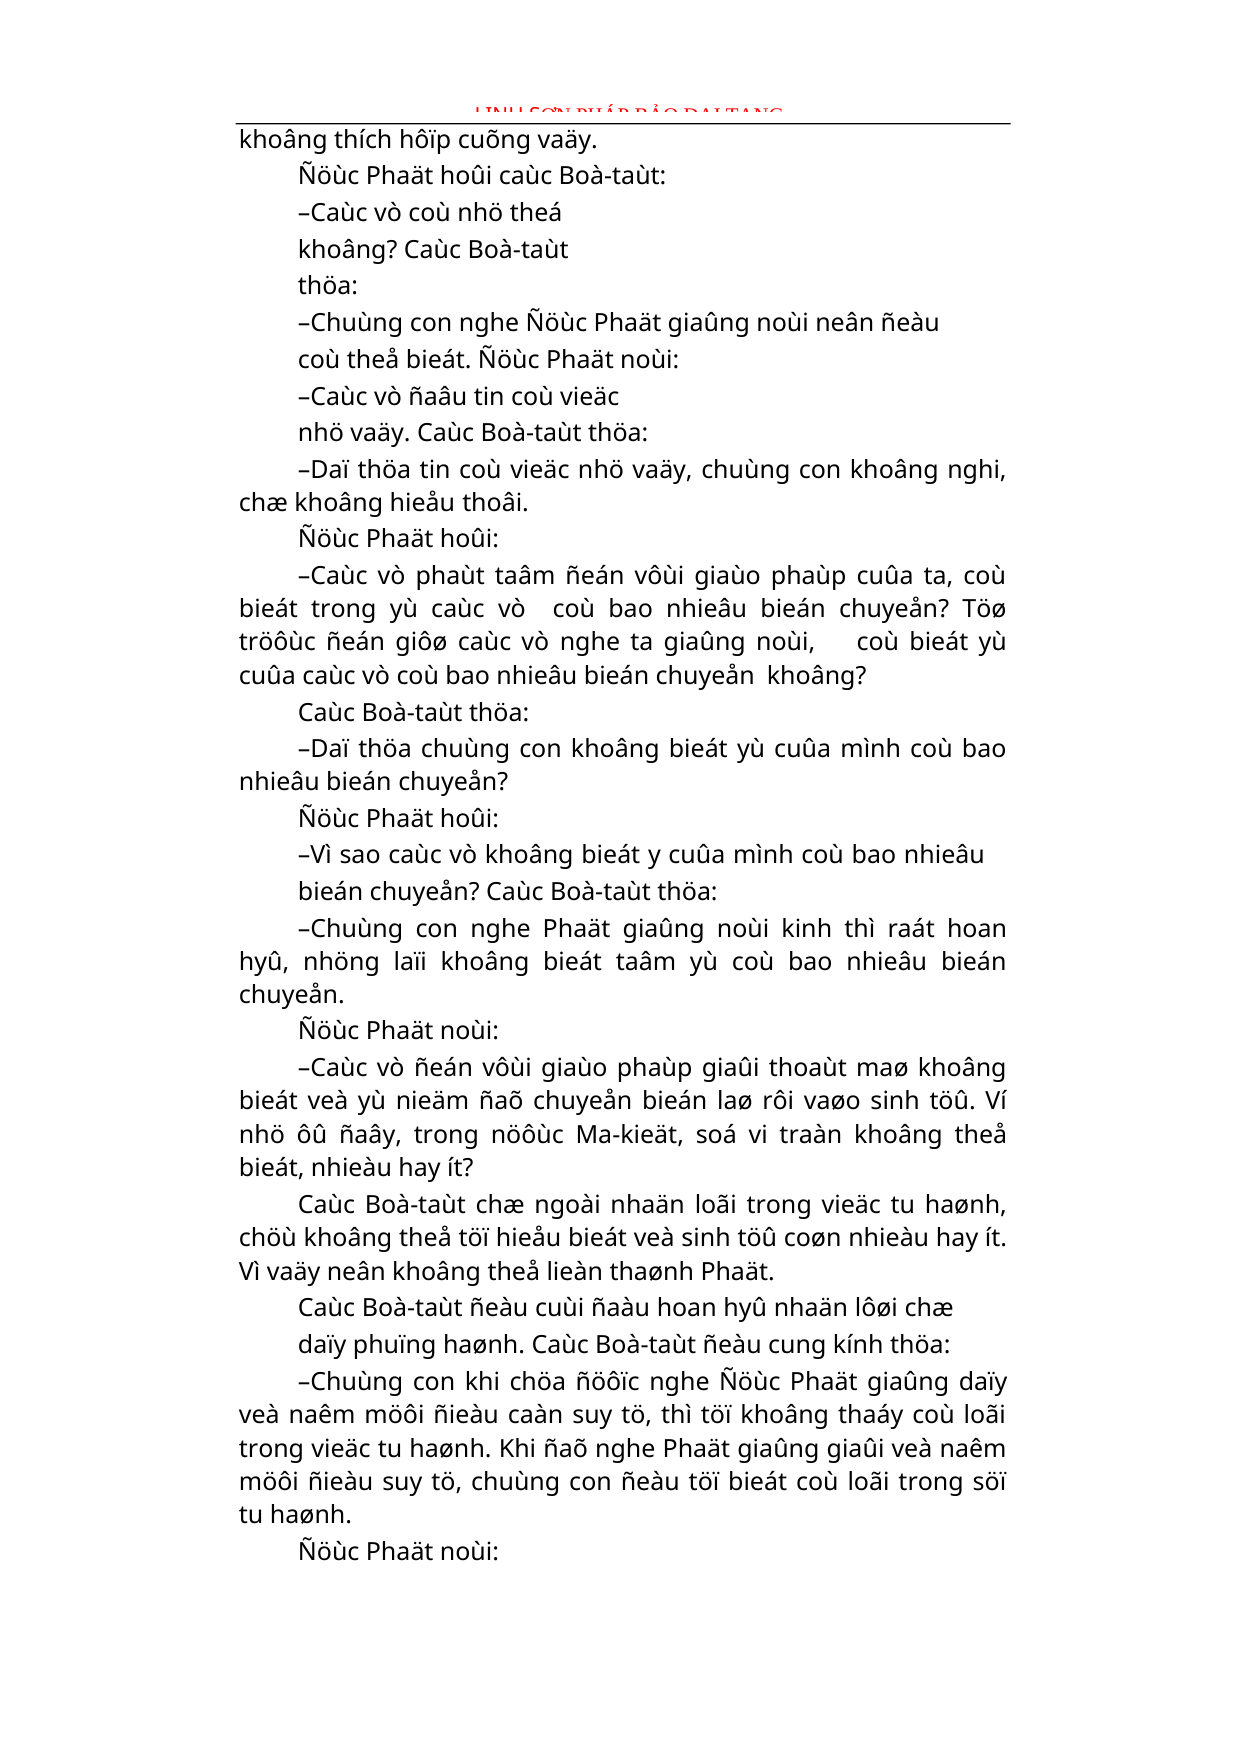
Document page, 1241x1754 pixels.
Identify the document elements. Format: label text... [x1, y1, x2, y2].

text –Daï thöa tin coù vieäc nhö vaäy, chuùng con khoâng nghi, chæ khoâng hieåu thoâi. [239, 452, 1008, 519]
text –Caùc vò phaùt taâm ñeán vôùi giaùo phaùp cuûa ta, coù bieát trong yù caùc vò coù bao nhieâu bieán chuyeån? Töø tröôùc ñeán giôø caùc vò nghe ta giaûng noùi, coù bieát yù cuûa caùc vò coù bao nhieâu bieán chuyeån khoâng? [239, 558, 1007, 691]
text Caùc Boà-taùt ñeàu cuùi ñaàu hoan hyû nhaän lôøi chæ daïy phuïng haønh. Caùc Boà-taùt ñeàu cung kính thöa: [298, 1290, 954, 1361]
text –Caùc vò ñaâu tin coù vieäc nhö vaäy. Caùc Boà-taùt thöa: [298, 378, 661, 449]
text Caùc Boà-taùt chæ ngoài nhaän loãi trong vieäc tu haønh, chöù khoâng theå töï hieåu bieát veà sinh töû coøn nhieàu hay ít. Vì vaäy neân khoâng theå lieàn thaønh Phaät. [239, 1187, 1008, 1287]
text Ñöùc Phaät hoûi: [298, 521, 1065, 555]
text Ñöùc Phaät hoûi: [298, 800, 1065, 834]
text Ñöùc Phaät noùi: [298, 1534, 1065, 1568]
text Caùc Boà-taùt thöa: [298, 694, 1065, 728]
text –Vì sao caùc vò khoâng bieát y cuûa mình coù bao nhieâu bieán chuyeån? Caùc Boà-taùt thöa: [298, 837, 986, 908]
text –Daï thöa chuùng con khoâng bieát yù cuûa mình coù bao nhieâu bieán chuyeån? [239, 731, 1007, 798]
text Ñöùc Phaät noùi: [298, 1013, 1065, 1047]
text –Caùc vò ñeán vôùi giaùo phaùp giaûi thoaùt maø khoâng bieát veà yù nieäm ñaõ chuyeån bieán laø rôi vaøo sinh töû. Ví nhö ôû ñaây, trong nöôùc Ma-kieät, soá vi traàn khoâng theå bieát, nhieàu hay ít? [239, 1050, 1008, 1184]
text khoâng thích hôïp cuõng vaäy. [239, 123, 1065, 156]
text –Chuùng con nghe Phaät giaûng noùi kinh thì raát hoan hyû, nhöng laïi khoâng bieát taâm yù coù bao nhieâu bieán chuyeån. [239, 911, 1008, 1011]
text –Caùc vò coù nhö theá khoâng? Caùc Boà-taùt thöa: [298, 194, 616, 302]
text –Chuùng con khi chöa ñöôïc nghe Ñöùc Phaät giaûng daïy veà naêm möôi ñieàu caàn suy tö, thì töï khoâng thaáy coù loãi trong vieäc tu haønh. Khi ñaõ nghe Phaät giaûng giaûi veà naêm möôi ñieàu suy tö, chuùng con ñeàu töï bieát coù loãi trong söï tu haønh. [239, 1364, 1008, 1531]
text –Chuùng con nghe Ñöùc Phaät giaûng noùi neân ñeàu coù theå bieát. Ñöùc Phaät noùi: [298, 305, 945, 376]
text Ñöùc Phaät hoûi caùc Boà-taùt: [298, 158, 1065, 192]
